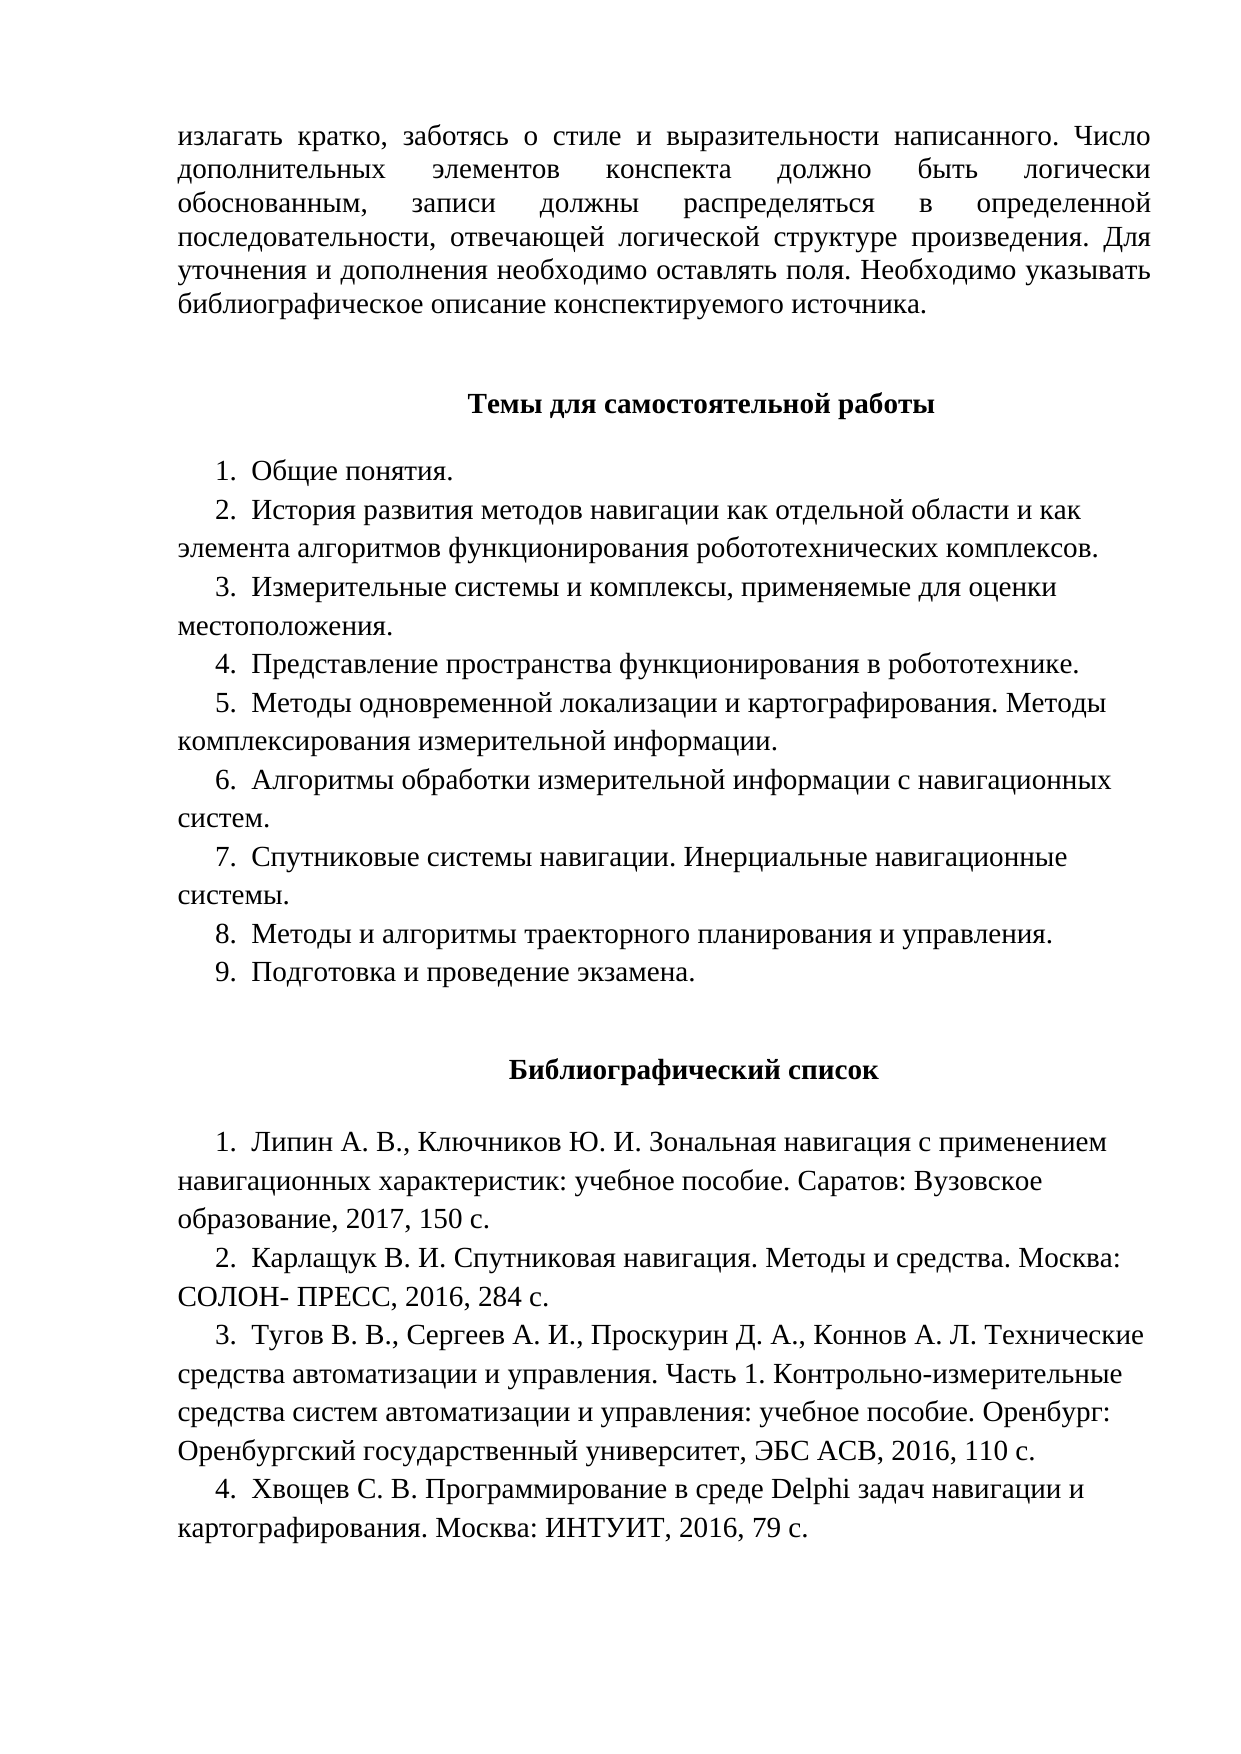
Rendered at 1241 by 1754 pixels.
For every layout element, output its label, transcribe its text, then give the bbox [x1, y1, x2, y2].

list Подготовка и проведение экзамена. [177, 954, 1152, 988]
text Библиографический список [177, 1052, 1152, 1086]
list Измерительные системы и комплексы, применяемые для оценки местоположения. [177, 569, 1152, 641]
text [177, 118, 1152, 319]
list Общие понятия. [177, 453, 1152, 487]
list Алгоритмы обработки измерительной информации с навигационных систем. [177, 762, 1152, 834]
list Хвощев С. В. Программирование в среде Delphi задач навигации и картографирования. Москва: ИНТУИТ, 2016, 79 с. [177, 1471, 1152, 1543]
list История развития методов навигации как отдельной области и как элемента алгоритмов функционирования робототехнических комплексов. [177, 492, 1152, 564]
list Спутниковые системы навигации. Инерциальные навигационные системы. [177, 839, 1152, 911]
list Тугов В. В., Сергеев А. И., Проскурин Д. А., Коннов А. Л. Технические средства автоматизации и управления. Часть 1. Контрольно-измерительные средства систем автоматизации и управления: учебное пособие. Оренбург: Оренбургский государственный университет, ЭБС АСВ, 2016, 110 с. [177, 1317, 1152, 1466]
list Липин А. В., Ключников Ю. И. Зональная навигация с применением навигационных характеристик: учебное пособие. Саратов: Вузовское образование, 2017, 150 с. [177, 1124, 1152, 1235]
list Представление пространства функционирования в робототехнике. [177, 646, 1152, 680]
list Методы одновременной локализации и картографирования. Методы комплексирования измерительной информации. [177, 685, 1152, 757]
list Методы и алгоритмы траекторного планирования и управления. [177, 916, 1152, 949]
text Темы для самостоятельной работы [177, 386, 1152, 420]
list Карлащук В. И. Спутниковая навигация. Методы и средства. Москва: СОЛОН- ПРЕСС, 2016, 284 с. [177, 1240, 1152, 1312]
